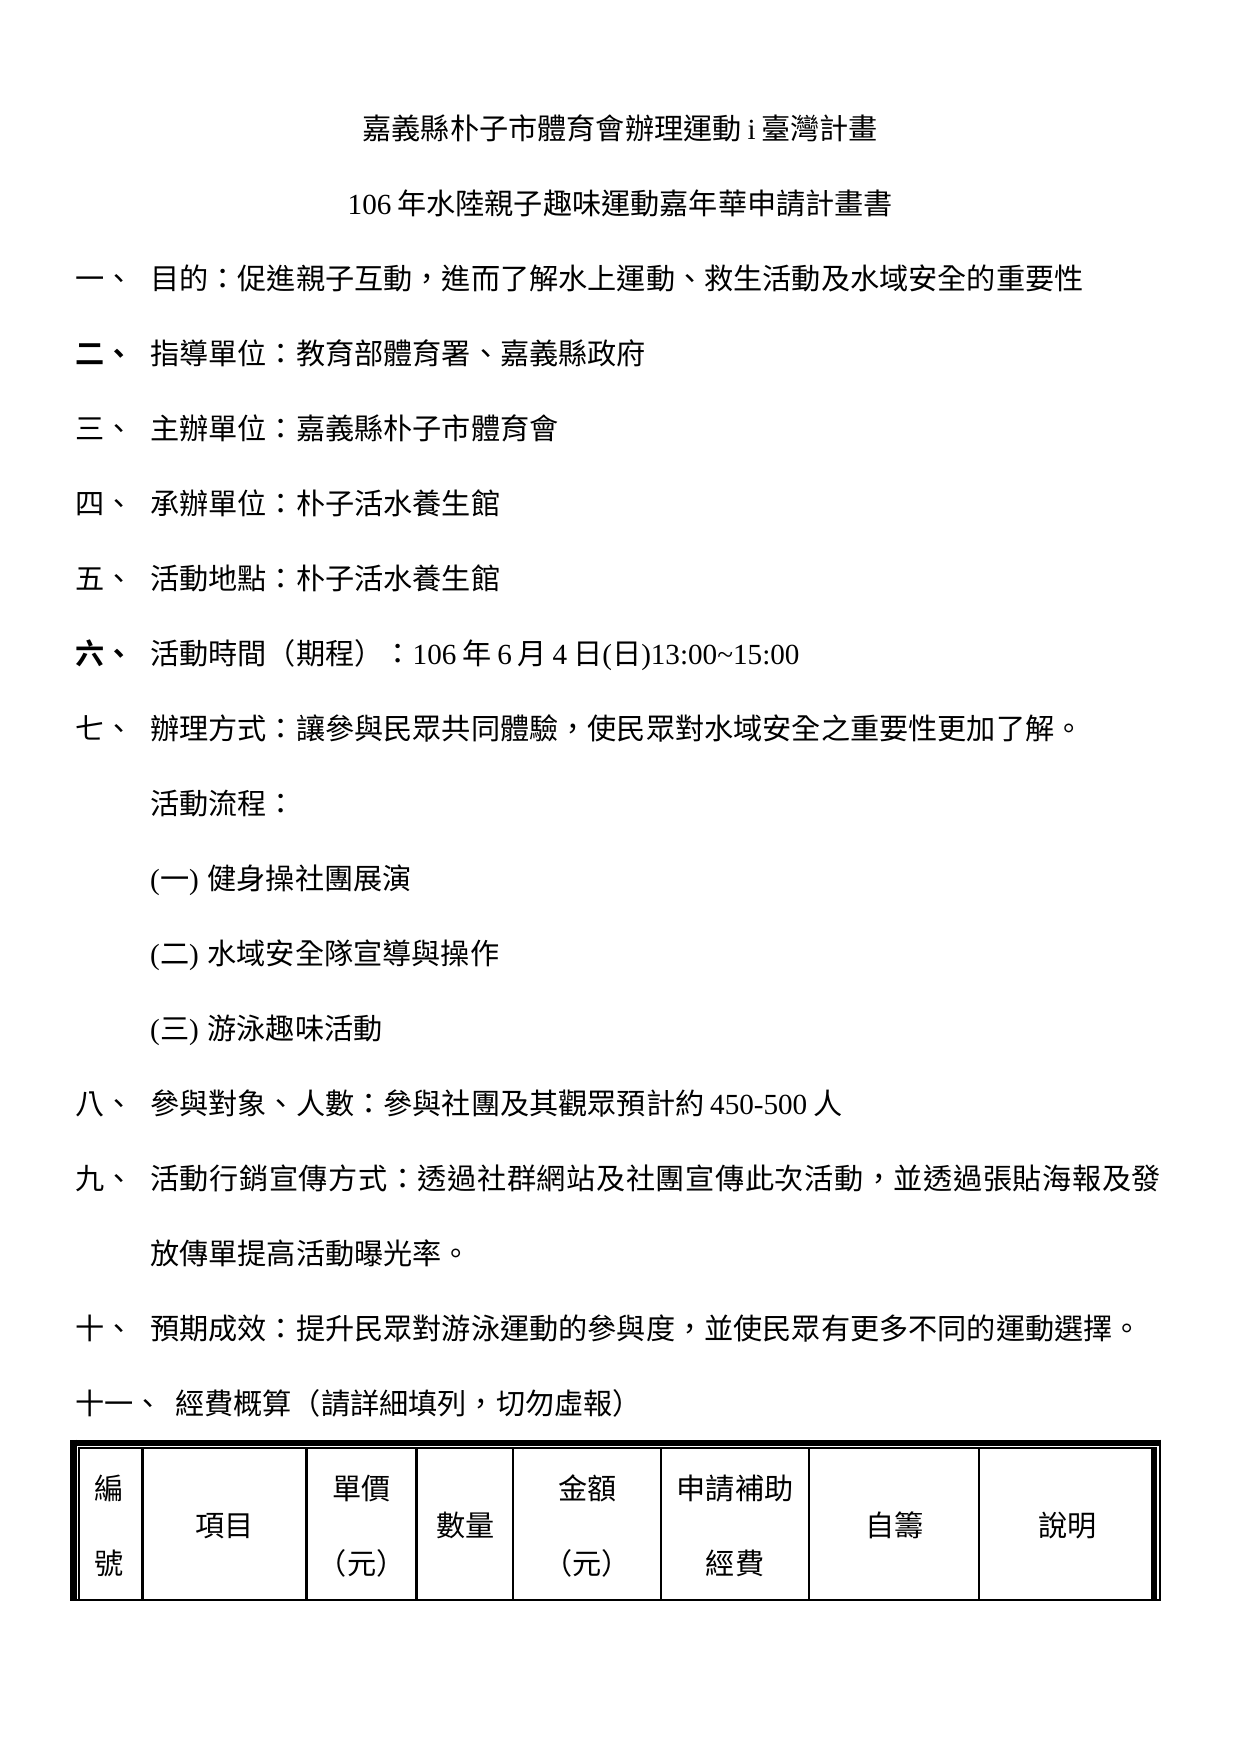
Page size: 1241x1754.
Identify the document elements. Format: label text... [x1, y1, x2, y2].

list 健身操社團展演 [150, 839, 1165, 914]
list 承辦單位：朴子活水養生館 [75, 464, 1165, 539]
text 106年水陸親子趣味運動嘉年華申請計畫書 [75, 164, 1165, 239]
table_header 說明 [980, 1449, 1151, 1599]
table_header 金額（元） [514, 1449, 660, 1599]
list 預期成效：提升民眾對游泳運動的參與度，並使民眾有更多不同的運動選擇。 [75, 1289, 1165, 1364]
list 參與對象、人數：參與社團及其觀眾預計約450-500人 [75, 1064, 1165, 1139]
list 目的：促進親子互動，進而了解水上運動、救生活動及水域安全的重要性 [75, 239, 1165, 314]
list 經費概算（請詳細填列，切勿虛報） [75, 1364, 1165, 1439]
list 活動時間（期程）：106年6月4日(日)13:00~15:00 [75, 614, 1165, 689]
text 嘉義縣朴子市體育會辦理運動i臺灣計畫 [75, 89, 1165, 164]
list 游泳趣味活動 [150, 989, 1165, 1064]
table_header 項目 [144, 1449, 305, 1599]
list 水域安全隊宣導與操作 [150, 914, 1165, 989]
list 活動行銷宣傳方式：透過社群網站及社團宣傳此次活動，並透過張貼海報及發放傳單提高活動曝光率。 [75, 1139, 1165, 1289]
table_header 申請補助經費 [662, 1449, 808, 1599]
text 活動流程： [150, 764, 1165, 839]
list 活動地點：朴子活水養生館 [75, 539, 1165, 614]
table_header 編號 [80, 1449, 141, 1599]
list 主辦單位：嘉義縣朴子市體育會 [75, 389, 1165, 464]
table_header 數量 [418, 1449, 512, 1599]
list 辦理方式：讓參與民眾共同體驗，使民眾對水域安全之重要性更加了解。 [75, 689, 1165, 764]
table_header 單價（元） [308, 1449, 415, 1599]
list 指導單位：教育部體育署、嘉義縣政府 [75, 314, 1165, 389]
table_header 自籌 [810, 1449, 978, 1599]
